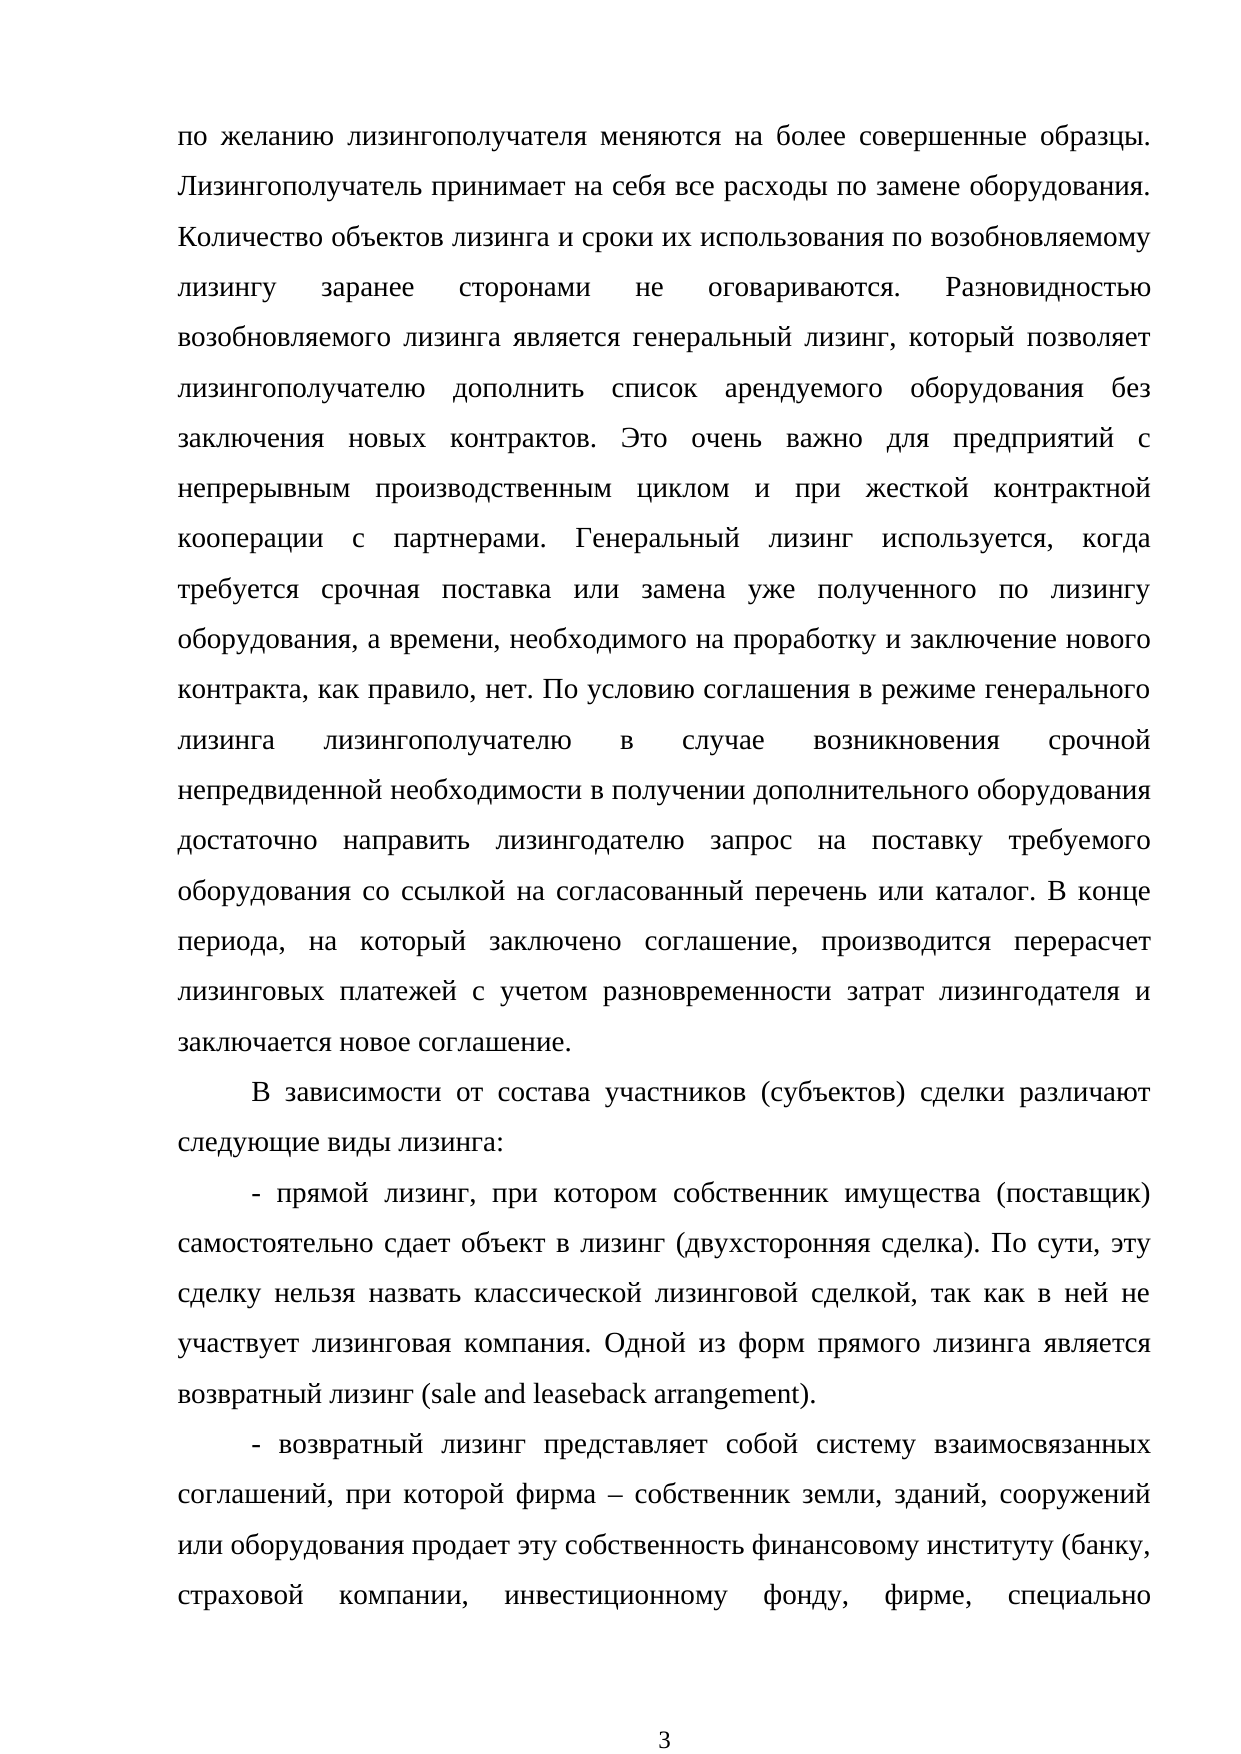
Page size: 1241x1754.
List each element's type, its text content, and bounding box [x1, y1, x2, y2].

text В зависимости от состава участников (субъектов) сделки различают следующие виды лизинга: [177, 1074, 1152, 1158]
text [177, 1426, 1152, 1611]
text - прямой лизинг, при котором собственник имущества (поставщик) самостоятельно сдает объект в лизинг (двухсторонняя сделка). По сути, эту сделку нельзя назвать классической лизинговой сделкой, так как в ней не участвует лизинговая компания. Одной из форм прямого лизинга является возвратный лизинг (sale and leaseback arrangement). [177, 1175, 1152, 1409]
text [177, 118, 1152, 1057]
